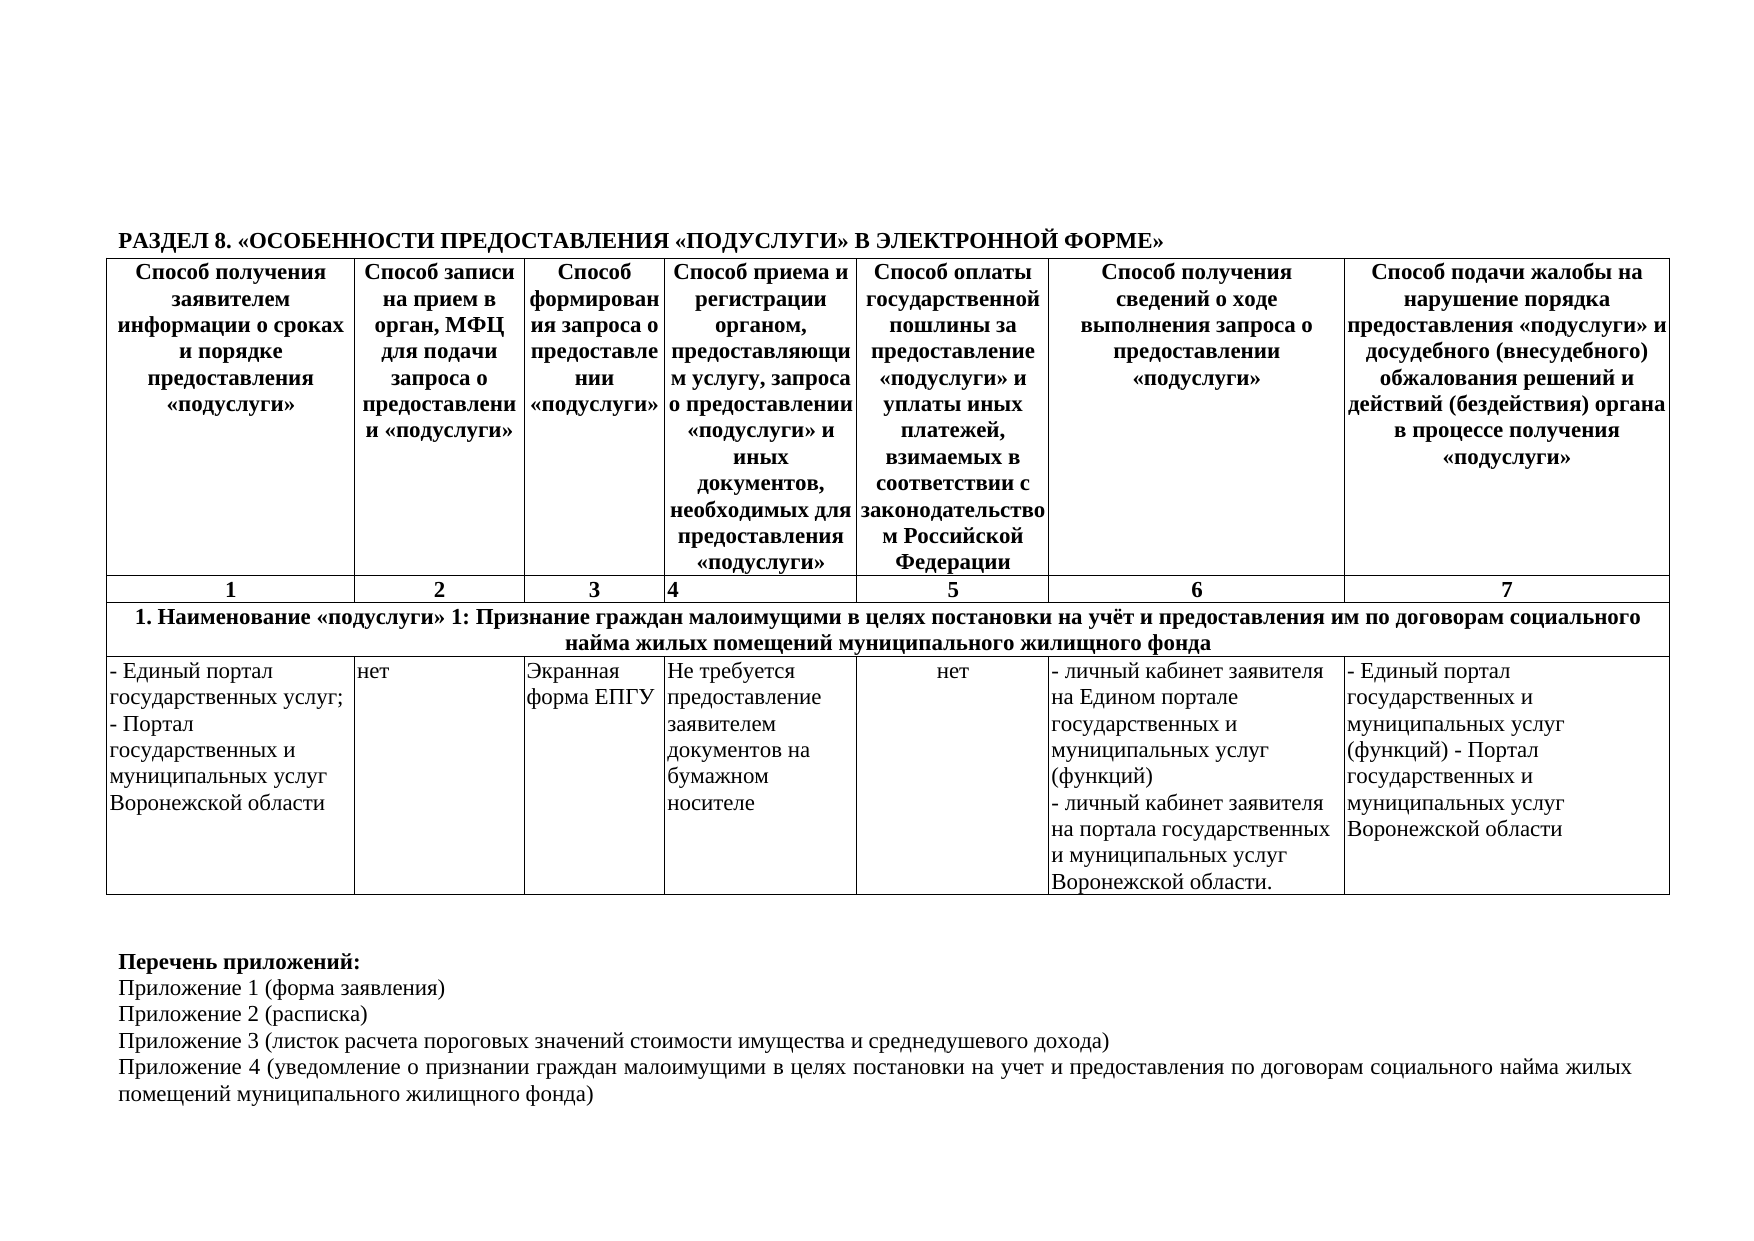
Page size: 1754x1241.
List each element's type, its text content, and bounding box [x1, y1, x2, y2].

table_header Способ получения заявителем информации о сроках и порядке предоставления «подуслуги» [107, 259, 354, 575]
table_header Способ получения сведений о ходе выполнения запроса о предоставлении «подуслуги» [1049, 259, 1344, 575]
text Перечень приложений: [118, 948, 1636, 974]
table_cell 1. Наименование «подуслуги» 1: Признание граждан малоимущими в целях постановки на учёт и предоставления им по договорам социального найма жилых помещений муниципального жилищного фонда [107, 603, 1669, 656]
table_header Способ записи на прием в орган, МФЦ для подачи запроса о предоставлении «подуслуги» [355, 259, 524, 575]
table_cell 1 [107, 576, 354, 602]
table_header Способ приема и регистрации органом, предоставляющим услугу, запроса о предоставлении «подуслуги» и иных документов, необходимых для предоставления «подуслуги» [665, 259, 856, 575]
table_cell - личный кабинет заявителя на Едином портале государственных и муниципальных услуг (функций) - личный кабинет заявителя на портала государственных и муниципальных услуг Воронежской области. [1049, 657, 1344, 894]
text Приложение 1 (форма заявления) [118, 974, 1636, 1001]
table_cell 3 [525, 576, 664, 602]
table_cell 2 [355, 576, 524, 602]
table_cell Экранная форма ЕПГУ [525, 657, 664, 894]
table_cell 5 [857, 576, 1048, 602]
table_cell Не требуется предоставление заявителем документов на бумажном носителе [665, 657, 856, 894]
table_cell - Единый портал государственных услуг; - Портал государственных и муниципальных услуг Воронежской области [107, 657, 354, 894]
subtitle РАЗДЕЛ 8. «ОСОБЕННОСТИ ПРЕДОСТАВЛЕНИЯ «ПОДУСЛУГИ» В ЭЛЕКТРОННОЙ ФОРМЕ» [118, 227, 1636, 253]
table_cell нет [355, 657, 524, 894]
table_cell 4 [665, 576, 856, 602]
table_cell нет [857, 657, 1048, 894]
table_header Способ оплаты государственной пошлины за предоставление «подуслуги» и уплаты иных платежей, взимаемых в соответствии с законодательством Российской Федерации [857, 259, 1048, 575]
text Приложение 3 (листок расчета пороговых значений стоимости имущества и среднедушевого дохода) [118, 1027, 1636, 1053]
text Приложение 2 (расписка) [118, 1001, 1636, 1027]
table_header Способ формирования запроса о предоставлении «подуслуги» [525, 259, 664, 575]
table_cell 6 [1049, 576, 1344, 602]
table_header Способ подачи жалобы на нарушение порядка предоставления «подуслуги» и досудебного (внесудебного) обжалования решений и действий (бездействия) органа в процессе получения «подуслуги» [1345, 259, 1669, 575]
text Приложение 4 (уведомление о признании граждан малоимущими в целях постановки на учет и предоставления по договорам социального найма жилых помещений муниципального жилищного фонда) [118, 1053, 1636, 1106]
table_cell - Единый портал государственных и муниципальных услуг (функций) - Портал государственных и муниципальных услуг Воронежской области [1345, 657, 1669, 894]
table_cell 7 [1345, 576, 1669, 602]
